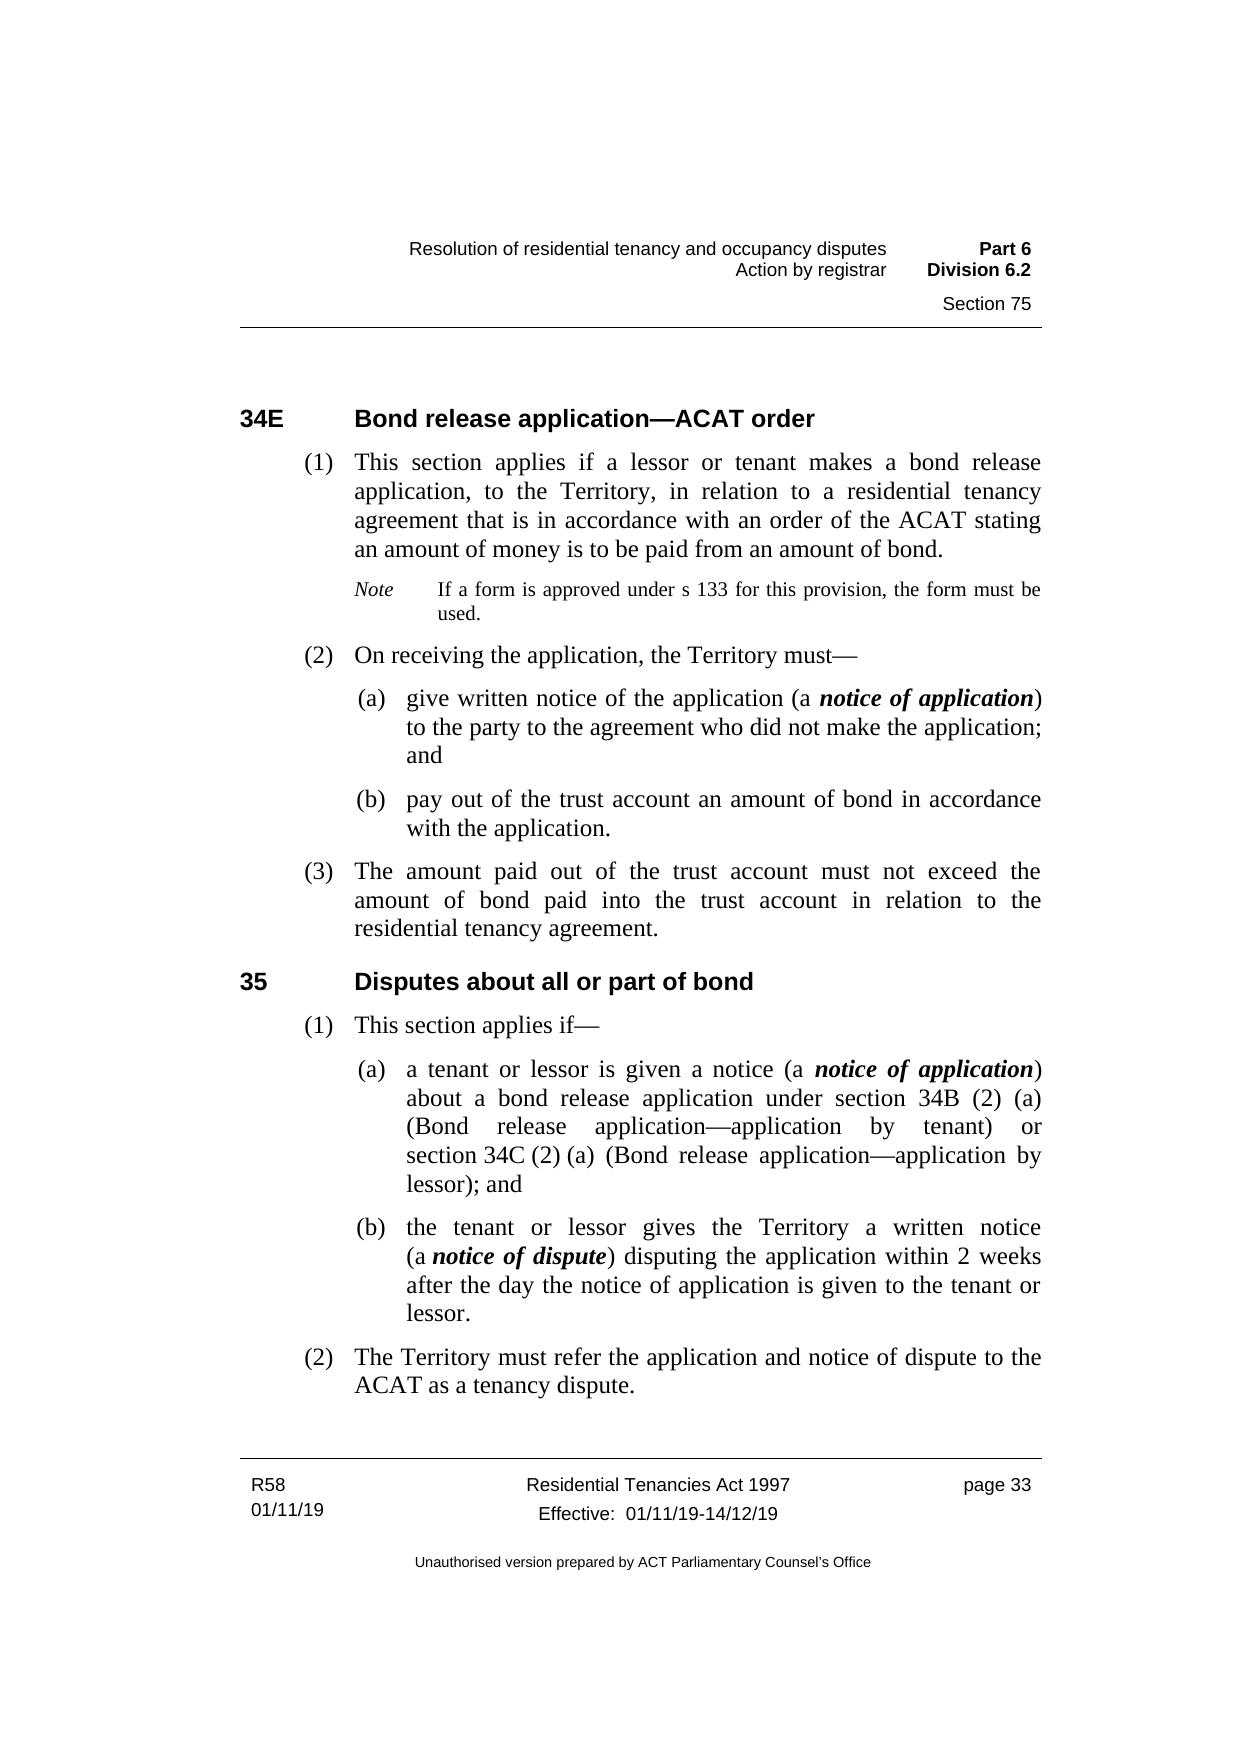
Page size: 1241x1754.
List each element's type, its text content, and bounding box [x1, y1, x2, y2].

text (1) This section applies if— [239, 1011, 1042, 1039]
text Note If a form is approved under s 133 for this provision, the form must be used. [354, 577, 1042, 625]
text (3) The amount paid out of the trust account must not exceed the amount of bond paid into the trust account in relation to the residential tenancy agreement. [239, 856, 1042, 942]
text (2) On receiving the application, the Territory must— [239, 640, 1042, 668]
text (2) The Territory must refer the application and notice of dispute to the ACAT as a tenancy dispute. [239, 1342, 1042, 1399]
text (1) This section applies if a lessor or tenant makes a bond release application, to the Territory, in relation to a residential tenancy agreement that is in accordance with an order of the ACAT stating an amount of money is to be paid from an amount of bond. [239, 447, 1042, 562]
text (a) a tenant or lessor is given a notice (a notice of application) about a bond release application under section 34B (2) (a) (Bond release application—application by tenant) or section 34C (2) (a) (Bond release application—application by lessor); and [239, 1054, 1042, 1198]
text 34E Bond release application—ACAT order [239, 404, 1042, 433]
text 35 Disputes about all or part of bond [239, 967, 1042, 996]
text (a) give written notice of the application (a notice of application) to the party to the agreement who did not make the application; and [239, 683, 1042, 769]
text (b) pay out of the trust account an amount of bond in accordance with the application. [239, 784, 1042, 841]
text (b) the tenant or lessor gives the Territory a written notice (a notice of dispute) disputing the application within 2 weeks after the day the notice of application is given to the tenant or lessor. [239, 1212, 1042, 1327]
